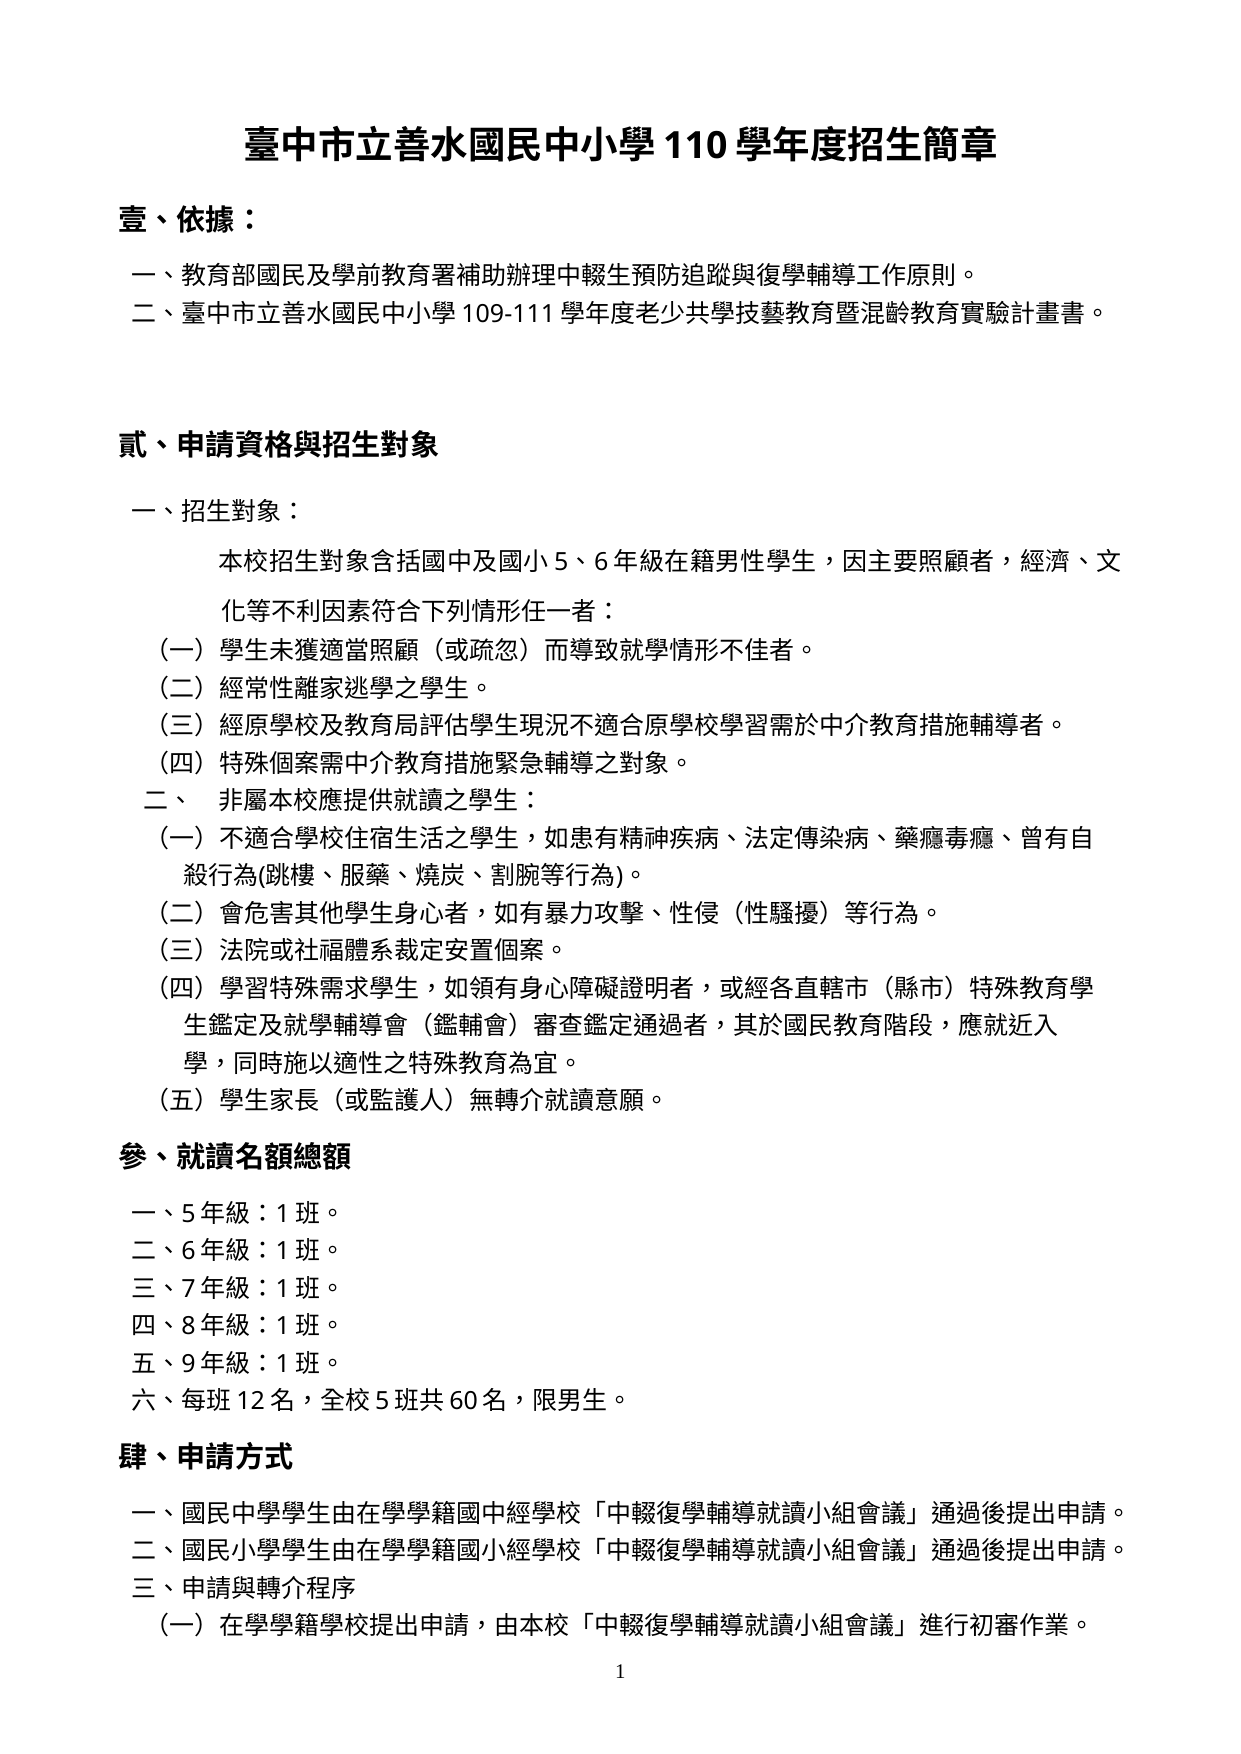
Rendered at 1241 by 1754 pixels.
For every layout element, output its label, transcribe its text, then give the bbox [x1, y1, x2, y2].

text （三）經原學校及教育局評估學生現況不適合原學校學習需於中介教育措施輔導者。 [118, 705, 1122, 743]
text 三、申請與轉介程序 [118, 1568, 1159, 1605]
subtitle 非屬本校應提供就讀之學生： [143, 780, 1122, 818]
text 一、國民中學學生由在學學籍國中經學校「中輟復學輔導就讀小組會議」通過後提出申請。 [118, 1493, 1159, 1530]
text 壹、依據： [118, 180, 1159, 255]
subtitle 生鑑定及就學輔導會（鑑輔會）審查鑑定通過者，其於國民教育階段，應就近入 [118, 1005, 1122, 1043]
text 四、8年級：1班。 [118, 1305, 1118, 1343]
subtitle （一）學生未獲適當照顧（或疏忽）而導致就學情形不佳者。 [118, 630, 1122, 668]
subtitle 殺行為(跳樓、服藥、燒炭、割腕等行為)。 [118, 855, 1122, 893]
subtitle （五）學生家長（或監護人）無轉介就讀意願。 [118, 1080, 1122, 1118]
text 一、5年級：1班。 [118, 1193, 1118, 1230]
text 臺中市立善水國民中小學110學年度招生簡章 [118, 105, 1122, 180]
text （一）在學學籍學校提出申請，由本校「中輟復學輔導就讀小組會議」進行初審作業。 [118, 1605, 1159, 1643]
text 參、就讀名額總額 [118, 1118, 1118, 1193]
subtitle （三）法院或社福體系裁定安置個案。 [118, 930, 1122, 968]
subtitle （四）學習特殊需求學生，如領有身心障礙證明者，或經各直轄市（縣市）特殊教育學 [118, 968, 1122, 1005]
text 一、教育部國民及學前教育署補助辦理中輟生預防追蹤與復學輔導工作原則。 [118, 255, 1159, 293]
subtitle （二）會危害其他學生身心者，如有暴力攻擊、性侵（性騷擾）等行為。 [118, 893, 1122, 930]
text 貳、申請資格與招生對象 [118, 405, 1118, 480]
text 肆、申請方式 [118, 1418, 1159, 1493]
text 二、臺中市立善水國民中小學109-111學年度老少共學技藝教育暨混齡教育實驗計畫書。 [118, 293, 1159, 330]
text （四）特殊個案需中介教育措施緊急輔導之對象。 [118, 743, 1122, 780]
text 三、7年級：1班。 [118, 1268, 1118, 1305]
text 二、6年級：1班。 [118, 1230, 1118, 1268]
text 六、每班12名，全校5班共60名，限男生。 [118, 1380, 1118, 1418]
text 五、9年級：1班。 [118, 1343, 1118, 1380]
text 二、國民小學學生由在學學籍國小經學校「中輟復學輔導就讀小組會議」通過後提出申請。 [118, 1530, 1159, 1568]
text 一、招生對象： [118, 480, 1122, 530]
subtitle （一）不適合學校住宿生活之學生，如患有精神疾病、法定傳染病、藥癮毒癮、曾有自 [118, 818, 1122, 855]
subtitle （二）經常性離家逃學之學生。 [118, 668, 1122, 705]
subtitle 學，同時施以適性之特殊教育為宜。 [118, 1043, 1122, 1080]
text 本校招生對象含括國中及國小5、6年級在籍男性學生，因主要照顧者，經濟、文化等不利因素符合下列情形任一者： [218, 530, 1122, 630]
